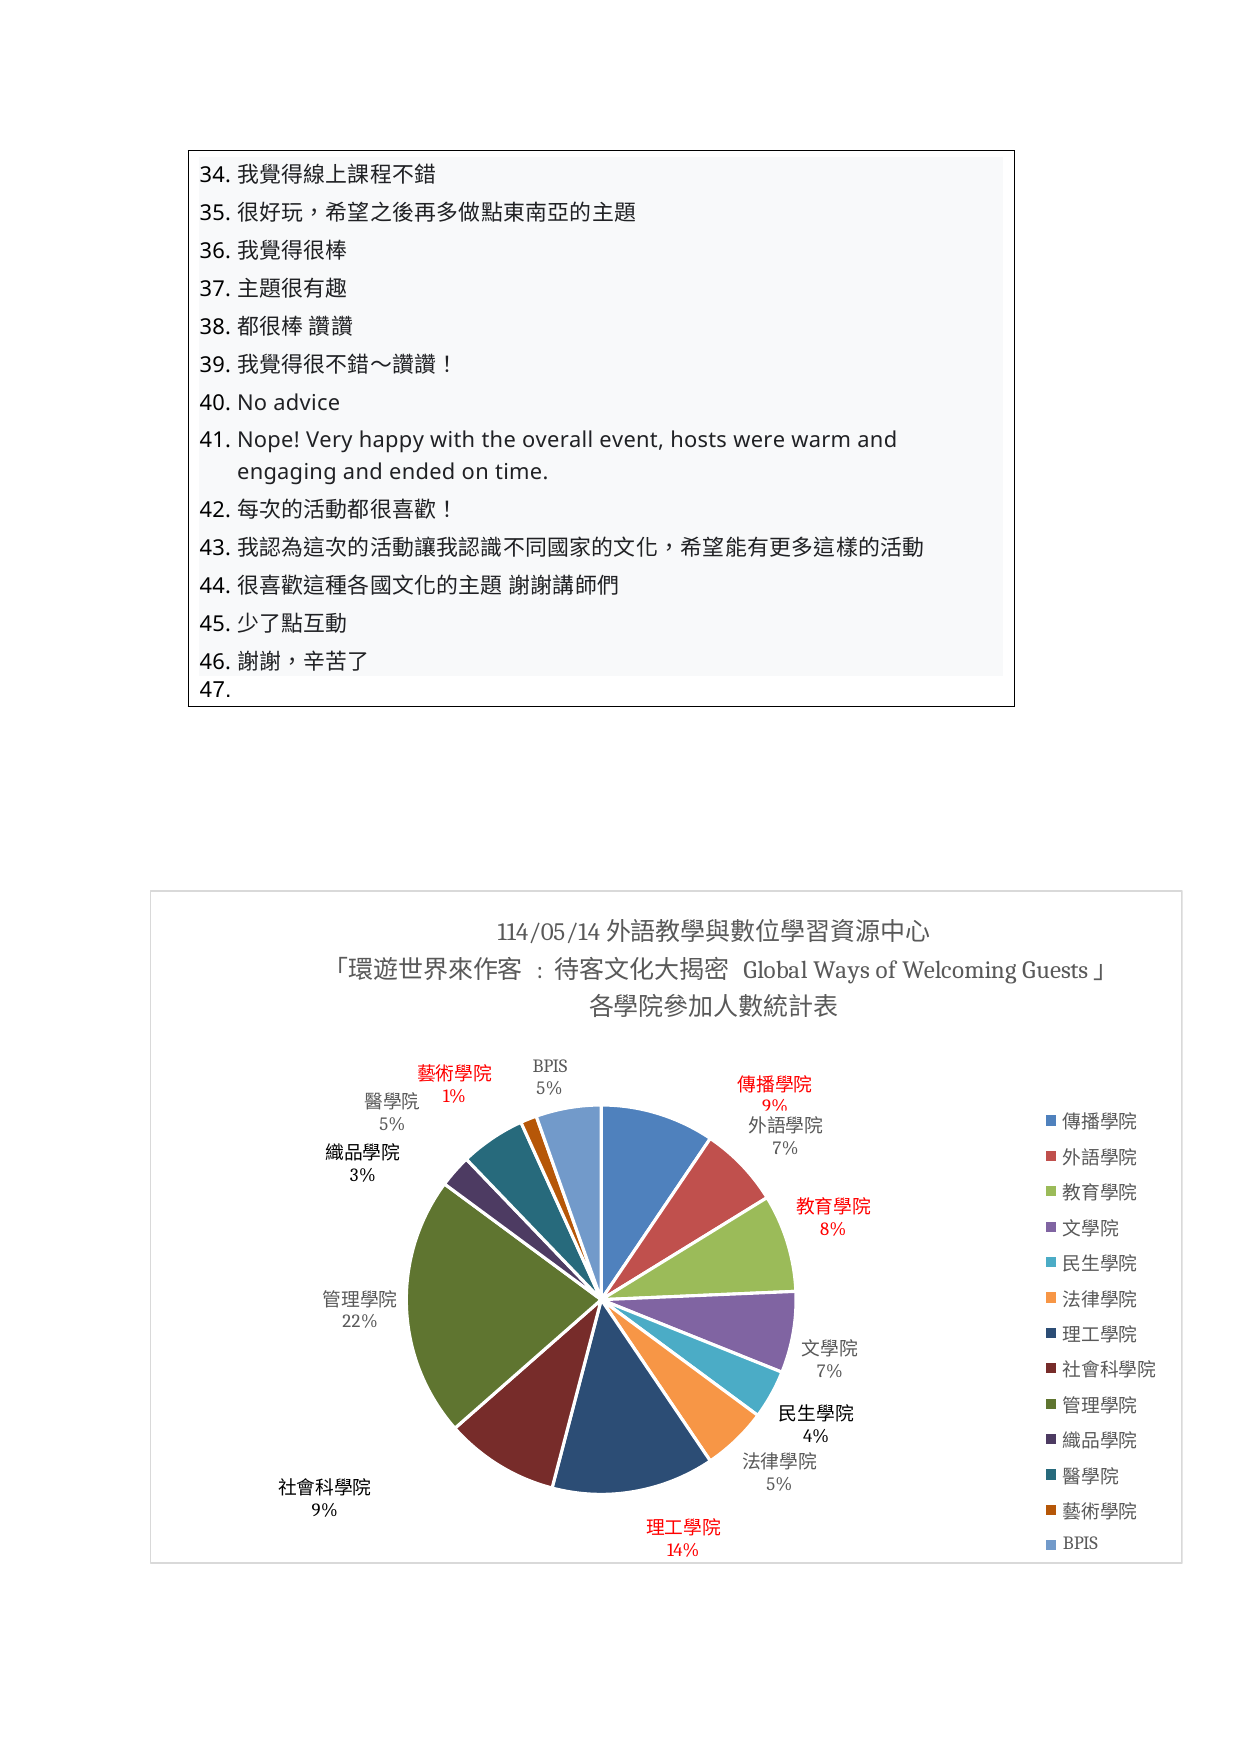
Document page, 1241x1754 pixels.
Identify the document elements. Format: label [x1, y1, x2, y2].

table_header [189, 151, 1014, 706]
